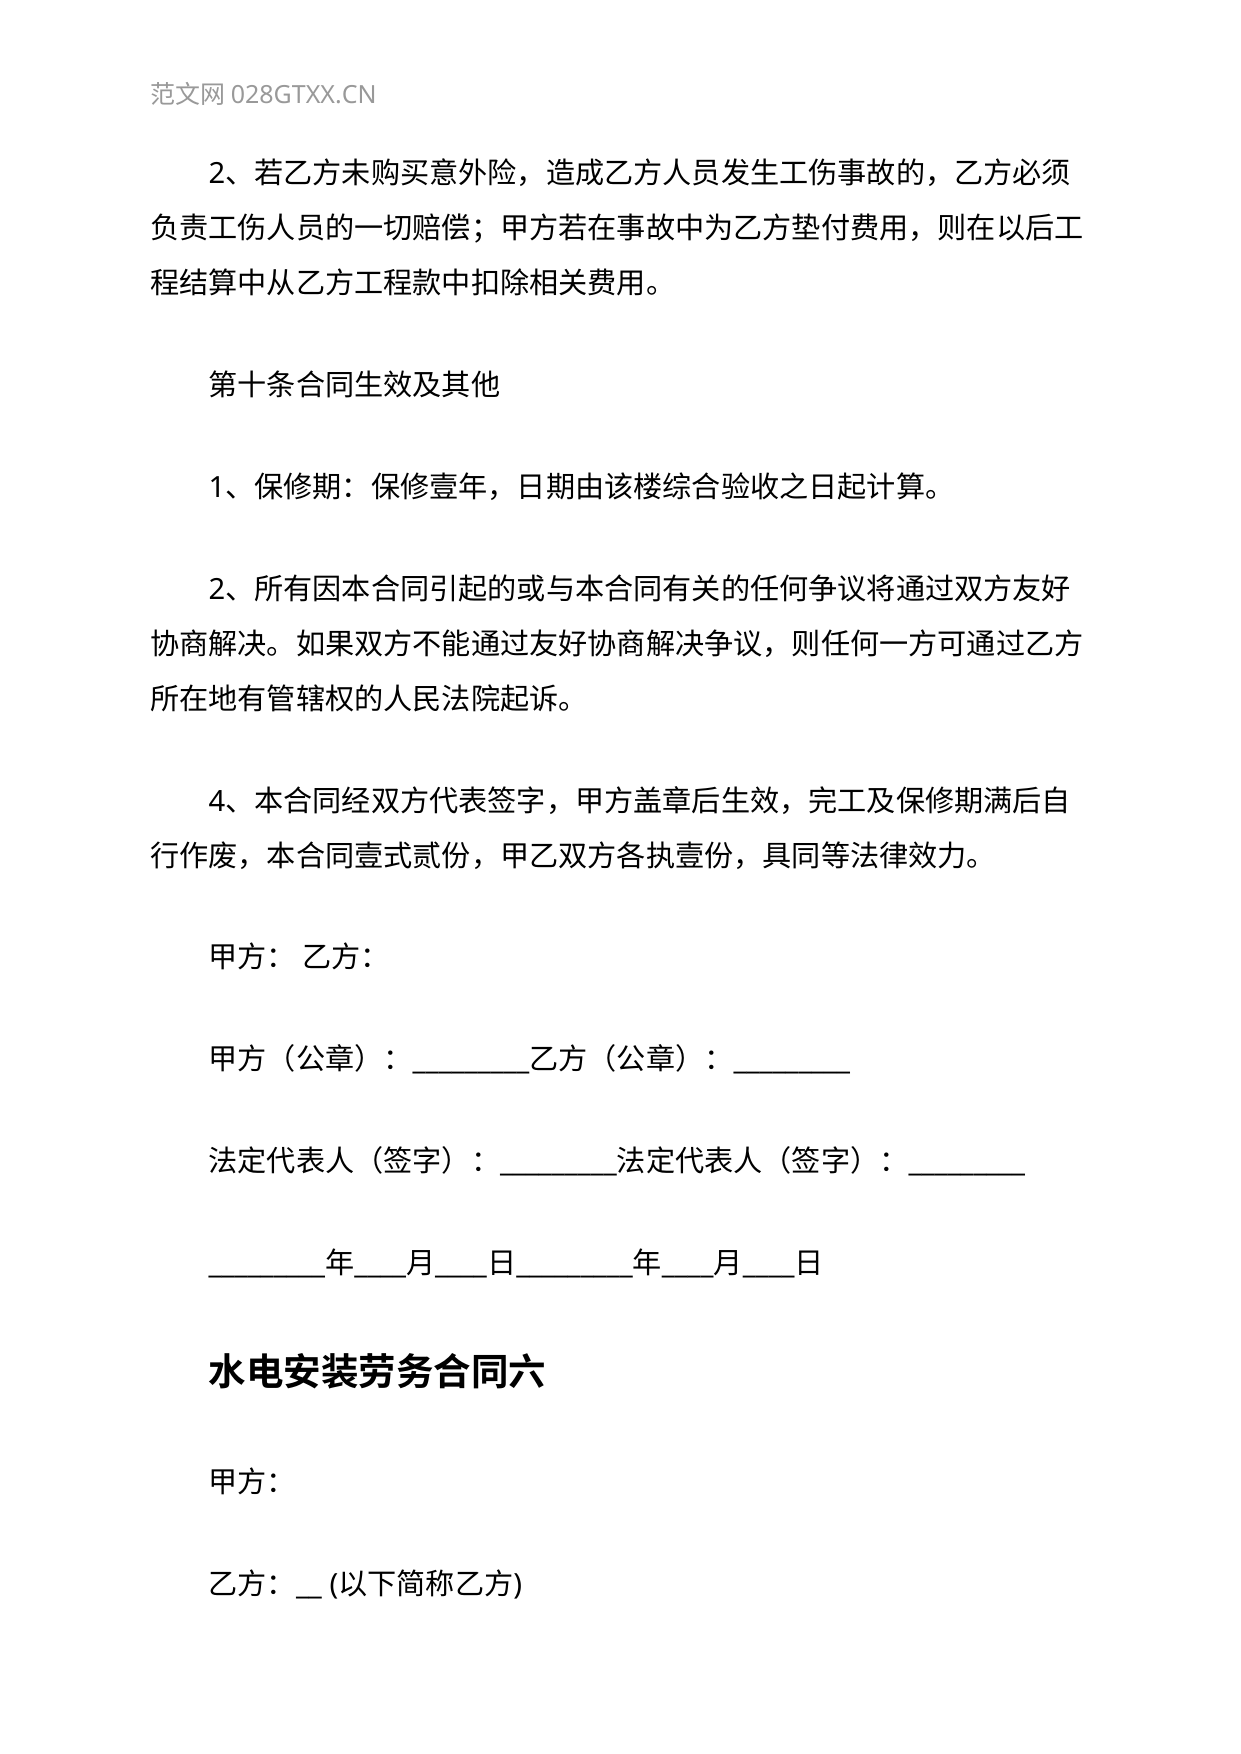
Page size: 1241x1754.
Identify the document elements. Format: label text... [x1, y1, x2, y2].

text 甲方（公章）：_________乙方（公章）：_________ [150, 1036, 1090, 1078]
text 2、所有因本合同引起的或与本合同有关的任何争议将通过双方友好协商解决。如果双方不能通过友好协商解决争议，则任何一方可通过乙方所在地有管辖权的人民法院起诉。 [150, 565, 1090, 718]
text 4、本合同经双方代表签字，甲方盖章后生效，完工及保修期满后自行作废，本合同壹式贰份，甲乙双方各执壹份，具同等法律效力。 [150, 777, 1090, 874]
text 1、保修期：保修壹年，日期由该楼综合验收之日起计算。 [150, 463, 1090, 506]
text 第十条合同生效及其他 [150, 362, 1090, 404]
text 水电安装劳务合同六 [150, 1342, 1090, 1396]
text 甲方： [150, 1459, 1090, 1501]
text 乙方：__ (以下简称乙方) [150, 1561, 1090, 1603]
text 2、若乙方未购买意外险，造成乙方人员发生工伤事故的，乙方必须负责工伤人员的一切赔偿；甲方若在事故中为乙方垫付费用，则在以后工程结算中从乙方工程款中扣除相关费用。 [150, 150, 1090, 302]
text 甲方： 乙方： [150, 934, 1090, 976]
text 法定代表人（签字）：_________法定代表人（签字）：_________ [150, 1138, 1090, 1180]
text _________年____月____日_________年____月____日 [150, 1239, 1090, 1282]
